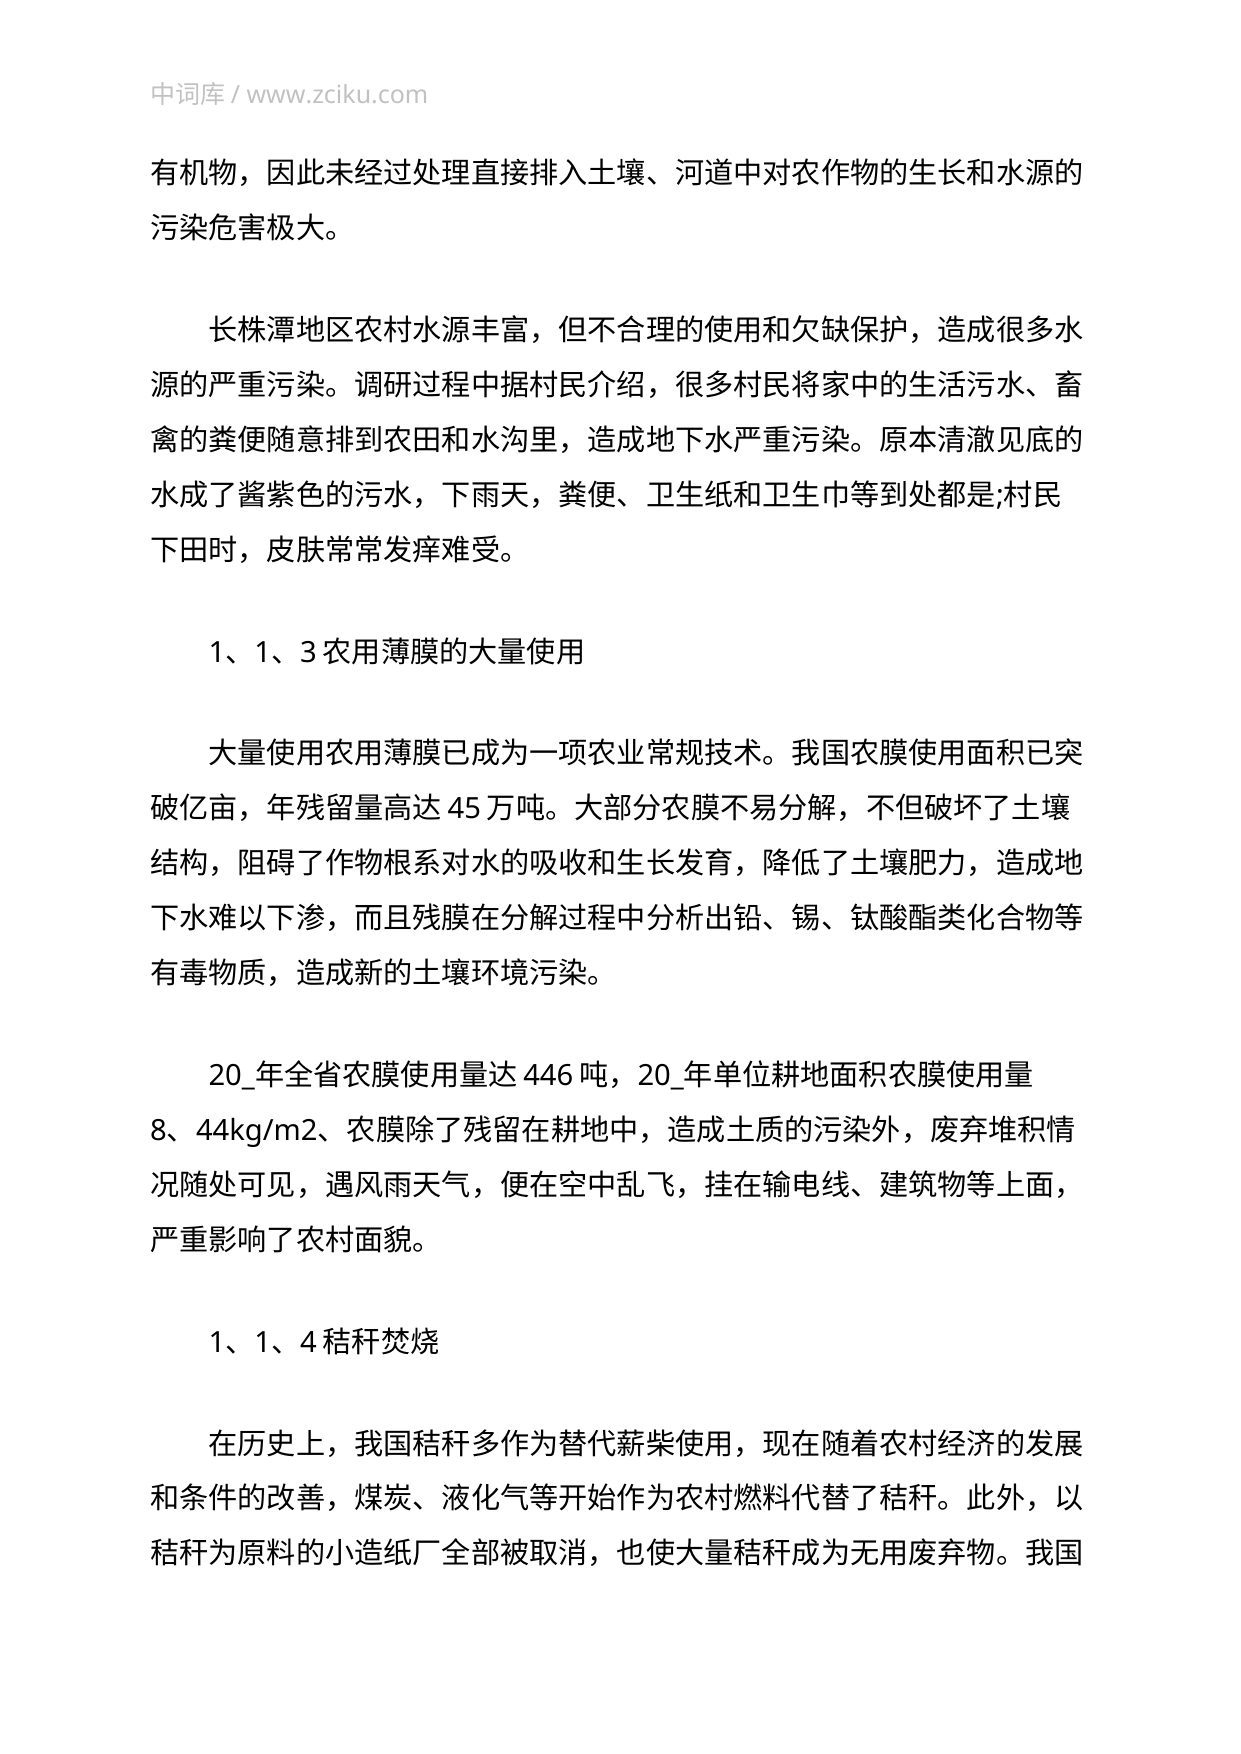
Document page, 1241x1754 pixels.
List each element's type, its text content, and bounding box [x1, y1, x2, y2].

text 20_年全省农膜使用量达446吨，20_年单位耕地面积农膜使用量8、44kg/m2、农膜除了残留在耕地中，造成土质的污染外，废弃堆积情况随处可见，遇风雨天气，便在空中乱飞，挂在输电线、建筑物等上面，严重影响了农村面貌。 [150, 1052, 1090, 1259]
text 长株潭地区农村水源丰富，但不合理的使用和欠缺保护，造成很多水源的严重污染。调研过程中据村民介绍，很多村民将家中的生活污水、畜禽的粪便随意排到农田和水沟里，造成地下水严重污染。原本清澈见底的水成了酱紫色的污水，下雨天，粪便、卫生纸和卫生巾等到处都是;村民下田时，皮肤常常发痒难受。 [150, 307, 1090, 569]
text 大量使用农用薄膜已成为一项农业常规技术。我国农膜使用面积已突破亿亩，年残留量高达45万吨。大部分农膜不易分解，不但破坏了土壤结构，阻碍了作物根系对水的吸收和生长发育，降低了土壤肥力，造成地下水难以下渗，而且残膜在分解过程中分析出铅、锡、钛酸酯类化合物等有毒物质，造成新的土壤环境污染。 [150, 730, 1090, 992]
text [150, 1420, 1090, 1572]
text 1、1、4秸秆焚烧 [150, 1318, 1090, 1361]
text 1、1、3农用薄膜的大量使用 [150, 628, 1090, 671]
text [150, 150, 1090, 247]
